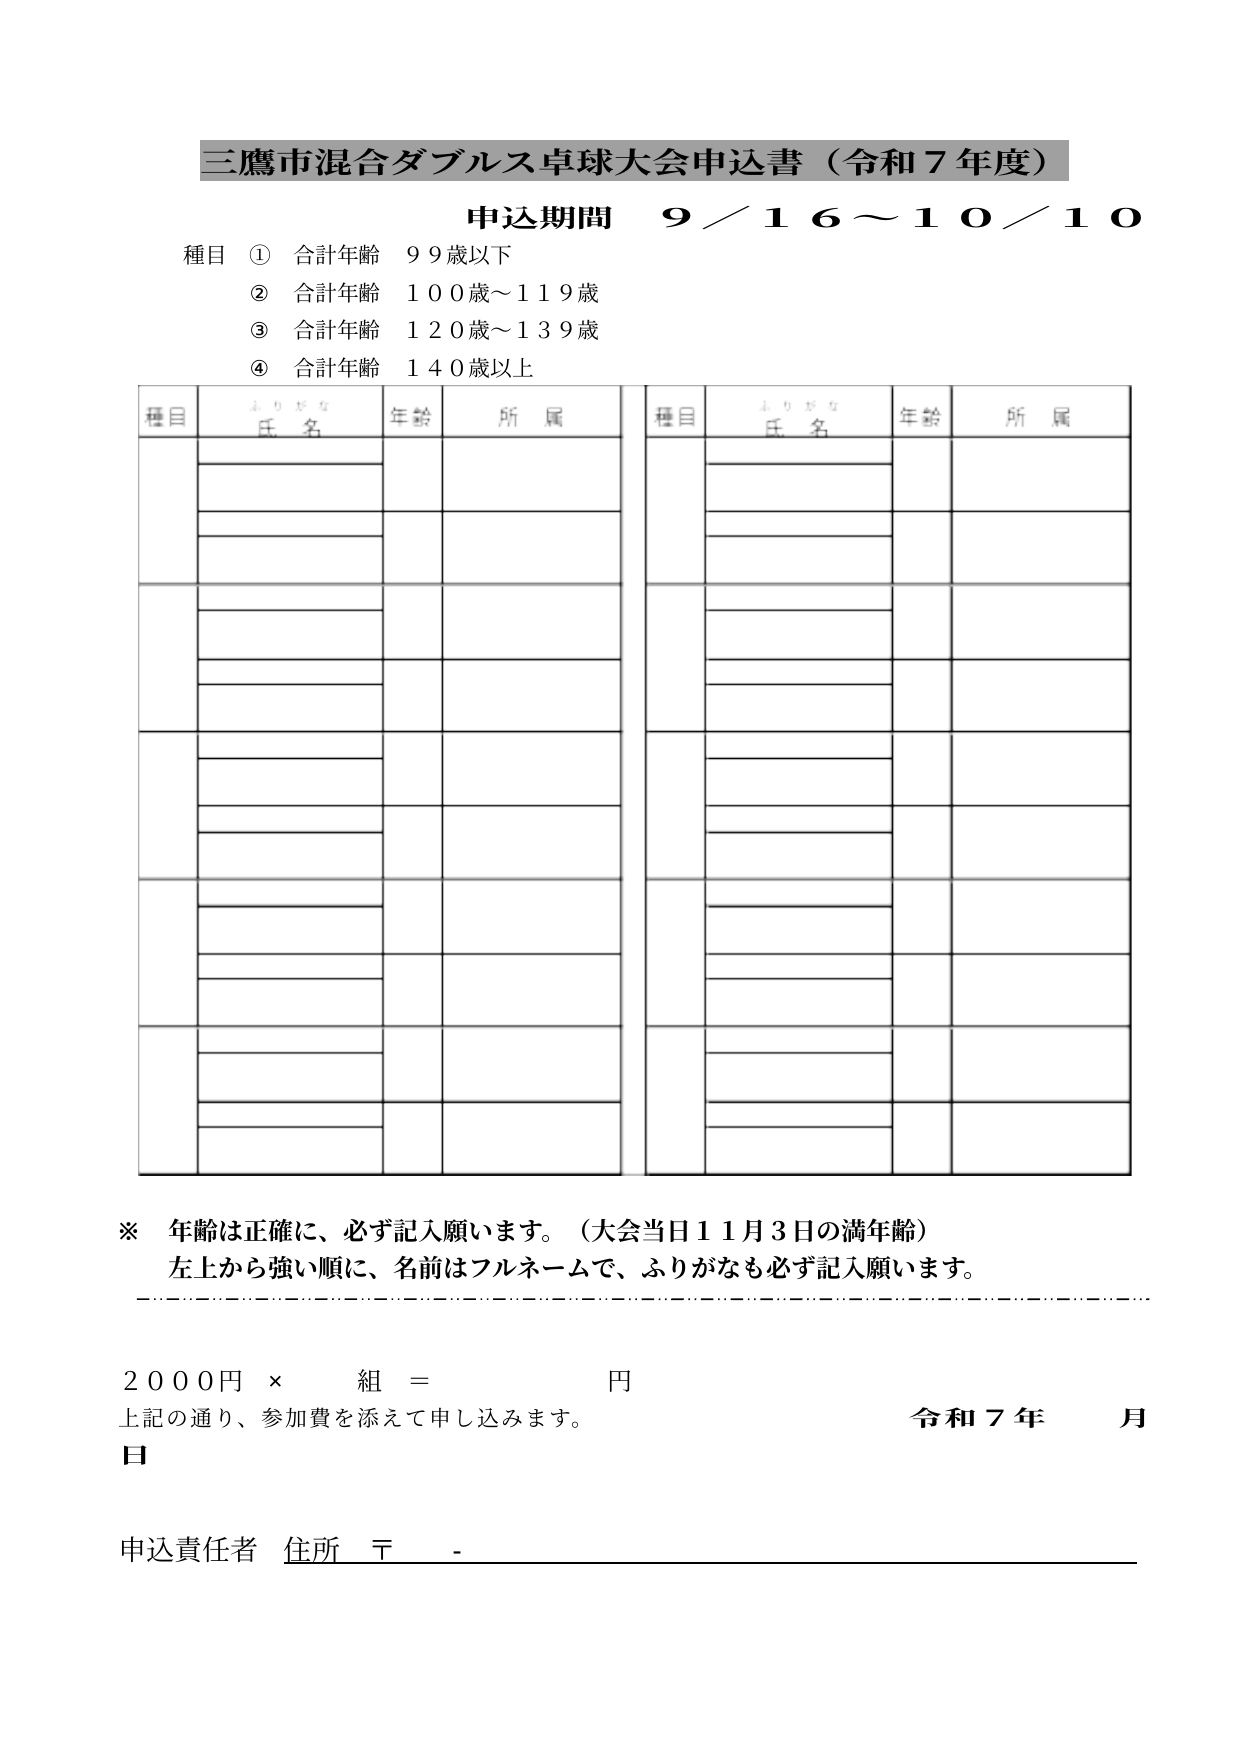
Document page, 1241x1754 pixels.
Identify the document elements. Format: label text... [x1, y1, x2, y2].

text 申込責任者 住所 〒 - [118, 1510, 1152, 1585]
text 三鷹市混合ダブルス卓球大会申込書（令和７年度） [118, 123, 1152, 198]
text 申込期間 ９／１６～１０／１０ [118, 198, 1152, 235]
text 種目 ① 合計年齢 ９９歳以下 [118, 235, 1152, 273]
text ２０００円 × 組 ＝ 円 [118, 1360, 1152, 1398]
text 上記の通り、参加費を添えて申し込みます。 令和７年 月 日 [118, 1398, 1152, 1473]
list 年齢は正確に、必ず記入願います。（大会当日１１月３日の満年齢） [118, 1210, 1152, 1248]
text 左上から強い順に、名前はフルネームで、ふりがなも必ず記入願います。 [168, 1248, 1152, 1285]
list 合計年齢 １２０歳～１３９歳 [249, 310, 1152, 348]
list 合計年齢 １００歳～１１９歳 [249, 273, 1152, 310]
list 合計年齢 １４０歳以上 [249, 348, 1152, 385]
